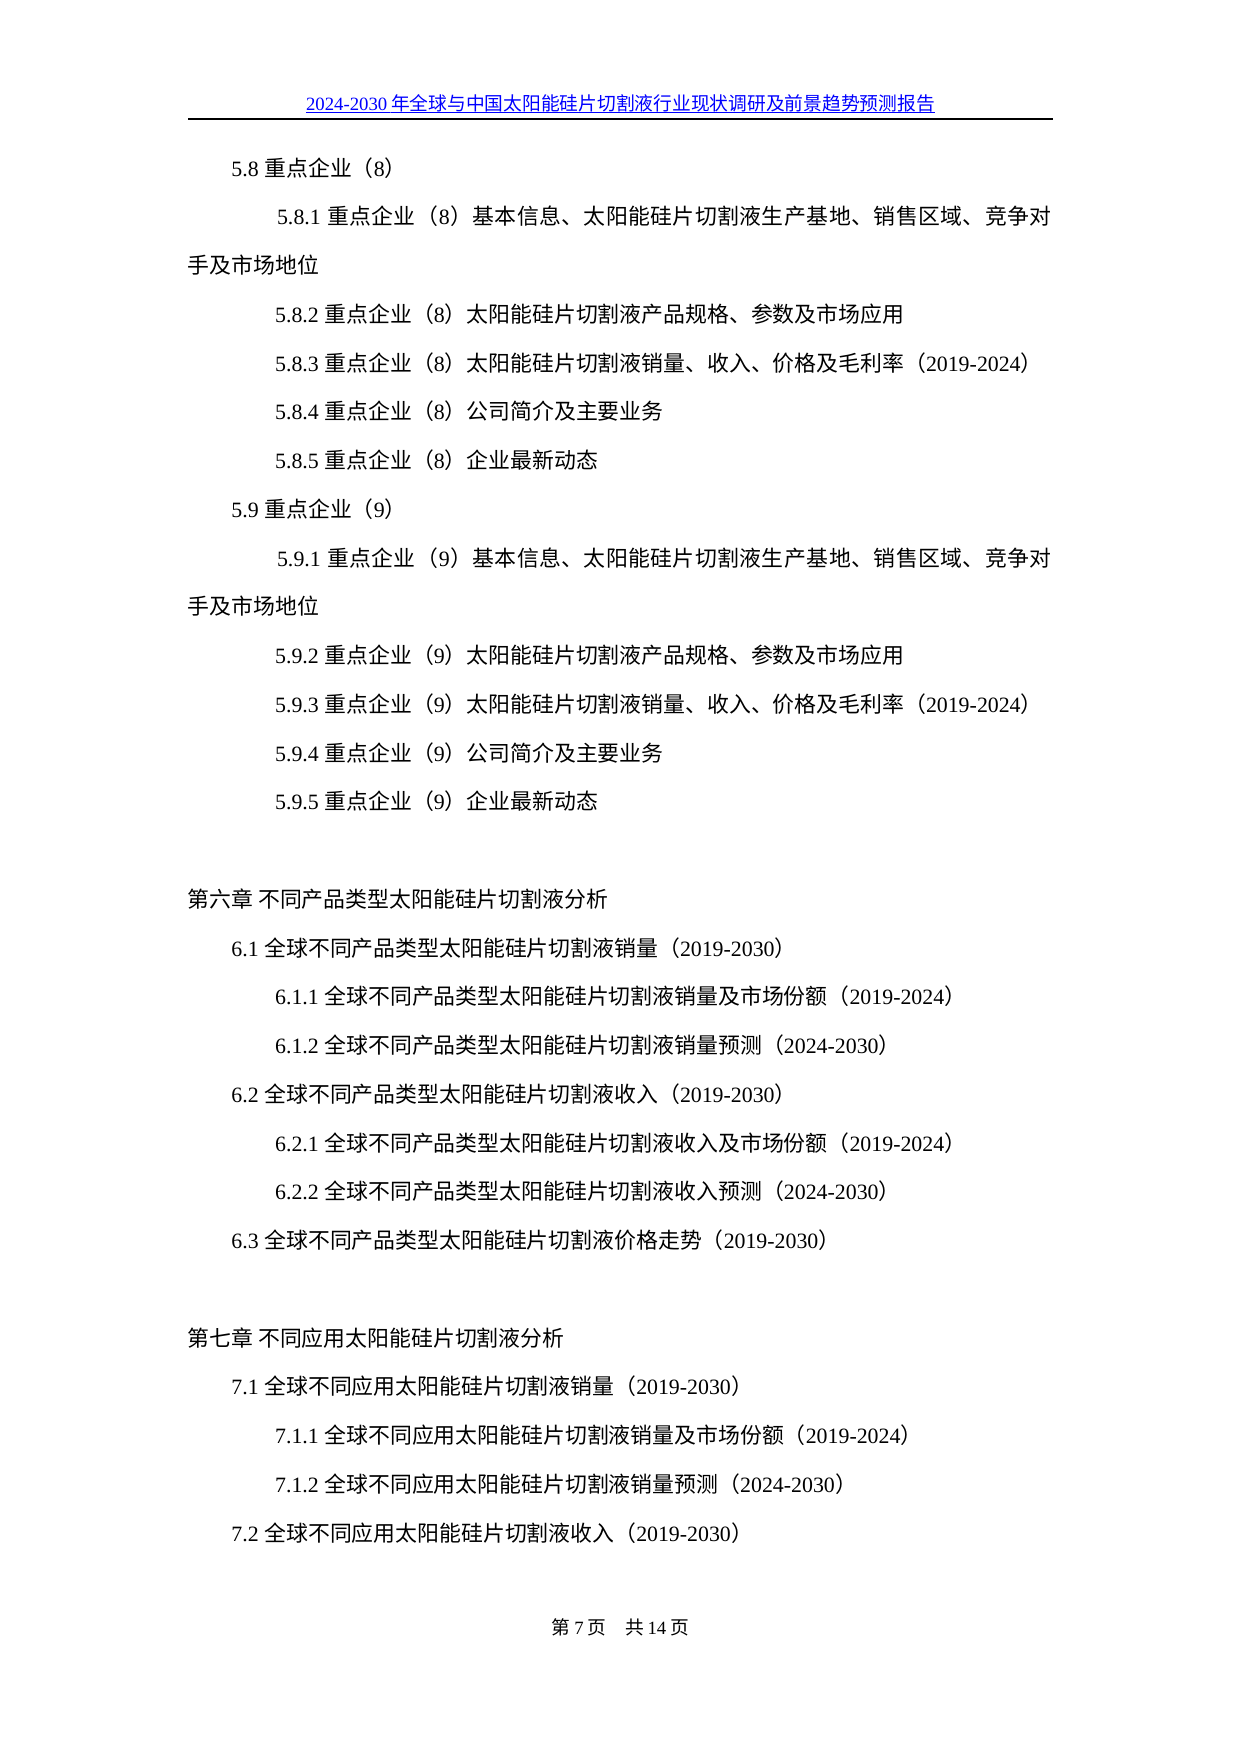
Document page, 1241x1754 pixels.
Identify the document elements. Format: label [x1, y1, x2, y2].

text [187, 150, 1053, 1548]
